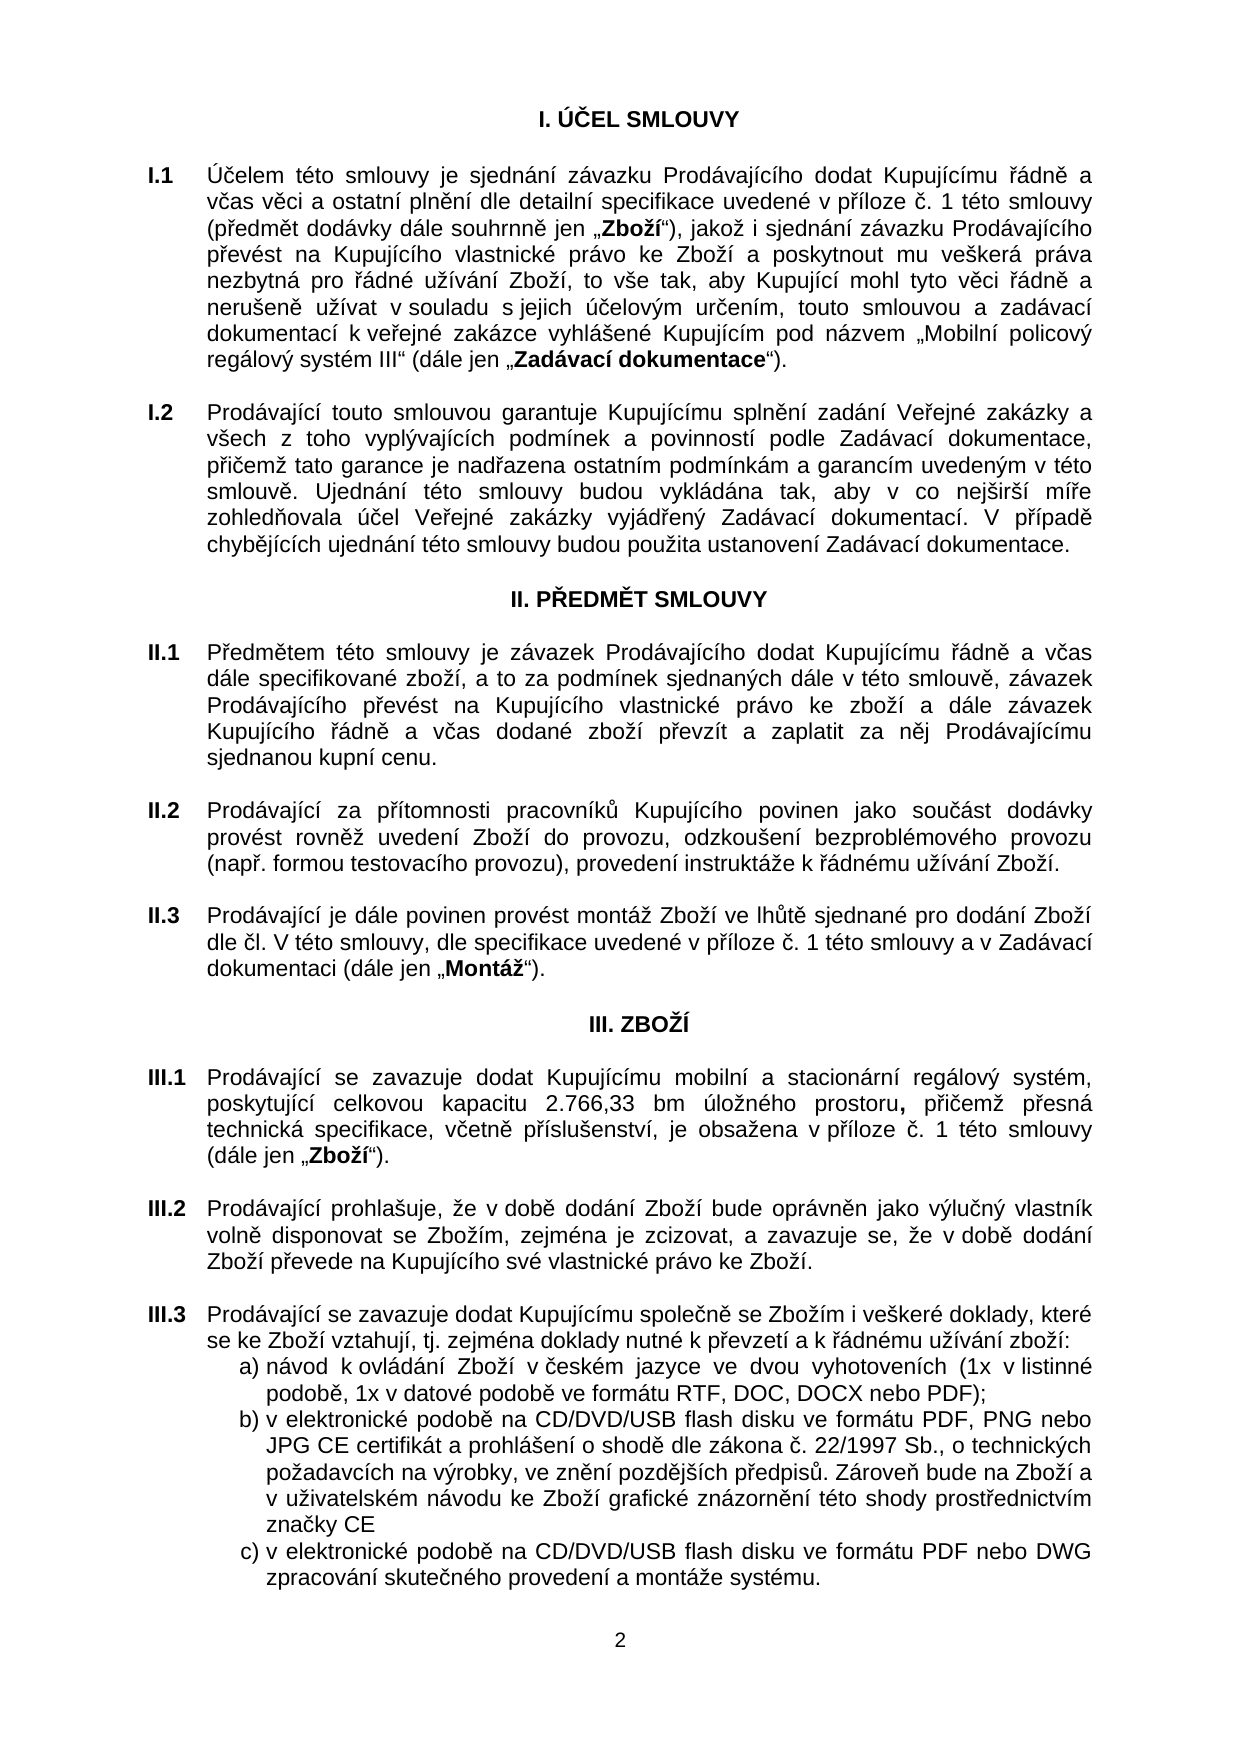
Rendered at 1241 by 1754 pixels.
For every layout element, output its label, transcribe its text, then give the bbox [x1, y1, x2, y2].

text Prodávající se zavazuje dodat Kupujícímu mobilní a stacionární regálový systém, poskytující celkovou kapacitu 2.766,33 bm úložného prostoru, přičemž přesná technická specifikace, včetně příslušenství, je obsažena v příloze č. 1 této smlouvy (dále jen „Zboží“). [148, 1063, 1093, 1169]
text Prodávající se zavazuje dodat Kupujícímu společně se Zbožím i veškeré doklady, které se ke Zboží vztahují, tj. zejména doklady nutné k převzetí a k řádnému užívání zboží: [148, 1301, 1093, 1353]
list Prodávající je dále povinen provést montáž Zboží ve lhůtě sjednané pro dodání Zboží dle čl. V této smlouvy, dle specifikace uvedené v příloze č. 1 této smlouvy a v Zadávací dokumentaci (dále jen „Montáž“). [148, 902, 1093, 982]
text Prodávající prohlašuje, že v době dodání Zboží bude oprávněn jako výlučný vlastník volně disponovat se Zbožím, zejména je zcizovat, a zavazuje se, že v době dodání Zboží převede na Kupujícího své vlastnické právo ke Zboží. [148, 1195, 1093, 1274]
text v elektronické podobě na CD/DVD/USB flash disku ve formátu PDF nebo DWG zpracování skutečného provedení a montáže systému. [266, 1538, 1093, 1591]
text v elektronické podobě na CD/DVD/USB flash disku ve formátu PDF, PNG nebo JPG CE certifikát a prohlášení o shodě dle zákona č. 22/1997 Sb., o technických požadavcích na výrobky, ve znění pozdějších předpisů. Zároveň bude na Zboží a v uživatelském návodu ke Zboží grafické znázornění této shody prostřednictvím značky CE [266, 1406, 1093, 1538]
list Prodávající za přítomnosti pracovníků Kupujícího povinen jako součást dodávky provést rovněž uvedení Zboží do provozu, odzkoušení bezproblémového provozu (např. formou testovacího provozu), provedení instruktáže k řádnému užívání Zboží. [148, 797, 1093, 876]
list Účelem této smlouvy je sjednání závazku Prodávajícího dodat Kupujícímu řádně a včas věci a ostatní plnění dle detailní specifikace uvedené v příloze č. 1 této smlouvy (předmět dodávky dále souhrnně jen „Zboží“), jakož i sjednání závazku Prodávajícího převést na Kupujícího vlastnické právo ke Zboží a poskytnout mu veškerá práva nezbytná pro řádné užívání Zboží, to vše tak, aby Kupující mohl tyto věci řádně a nerušeně užívat v souladu s jejich účelovým určením, touto smlouvou a zadávací dokumentací k veřejné zakázce vyhlášené Kupujícím pod názvem „Mobilní policový regálový systém III“ (dále jen „Zadávací dokumentace“). [148, 162, 1093, 373]
subtitle Předmět smlouvy [185, 586, 1093, 613]
subtitle Zboží [185, 1008, 1093, 1037]
list Prodávající touto smlouvou garantuje Kupujícímu splnění zadání Veřejné zakázky a všech z toho vyplývajících podmínek a povinností podle Zadávací dokumentace, přičemž tato garance je nadřazena ostatním podmínkám a garancím uvedeným v této smlouvě. Ujednání této smlouvy budou vykládána tak, aby v co nejširší míře zohledňovala účel Veřejné zakázky vyjádřený Zadávací dokumentací. V případě chybějících ujednání této smlouvy budou použita ustanovení Zadávací dokumentace. [148, 399, 1093, 557]
list Předmětem této smlouvy je závazek Prodávajícího dodat Kupujícímu řádně a včas dále specifikované zboží, a to za podmínek sjednaných dále v této smlouvě, závazek Prodávajícího převést na Kupujícího vlastnické právo ke zboží a dále závazek Kupujícího řádně a včas dodané zboží převzít a zaplatit za něj Prodávajícímu sjednanou kupní cenu. [148, 639, 1093, 771]
text návod k ovládání Zboží v českém jazyce ve dvou vyhotoveních (1x v listinné podobě, 1x v datové podobě ve formátu RTF, DOC, DOCX nebo PDF); [266, 1353, 1093, 1406]
subtitle Účel smlouvy [185, 103, 1093, 133]
